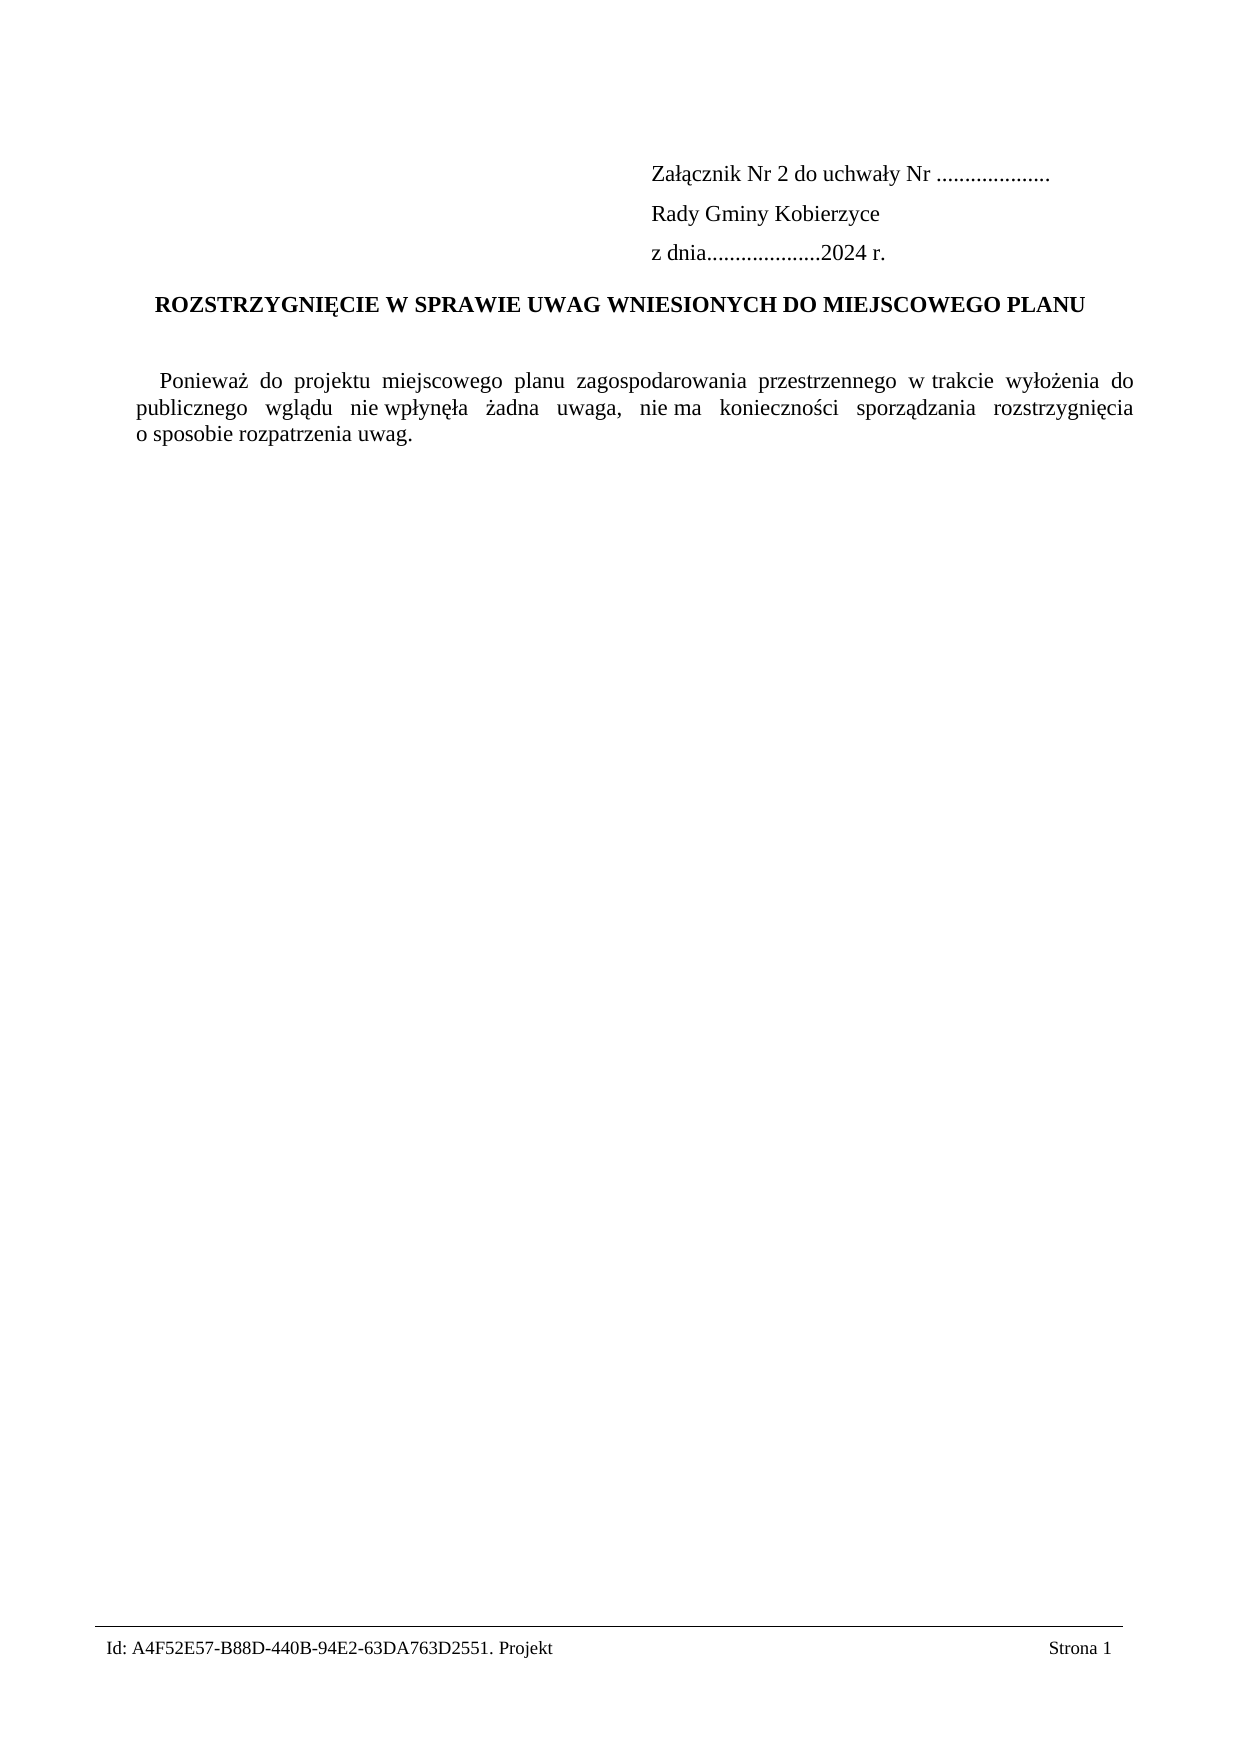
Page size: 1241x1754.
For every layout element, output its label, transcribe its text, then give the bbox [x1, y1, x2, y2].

text ROZSTRZYGNIĘCIE W SPRAWIE UWAG WNIESIONYCH DO MIEJSCOWEGO PLANU [106, 291, 1134, 317]
text Załącznik Nr 2 do uchwały Nr .................... Rady Gminy Kobierzyce z dnia....................2024 r. [651, 160, 1134, 265]
text Ponieważ do projektu miejscowego planu zagospodarowania przestrzennego w trakcie wyłożenia do publicznego wglądu nie wpłynęła żadna uwaga, nie ma konieczności sporządzania rozstrzygnięcia o sposobie rozpatrzenia uwag. [136, 367, 1134, 446]
